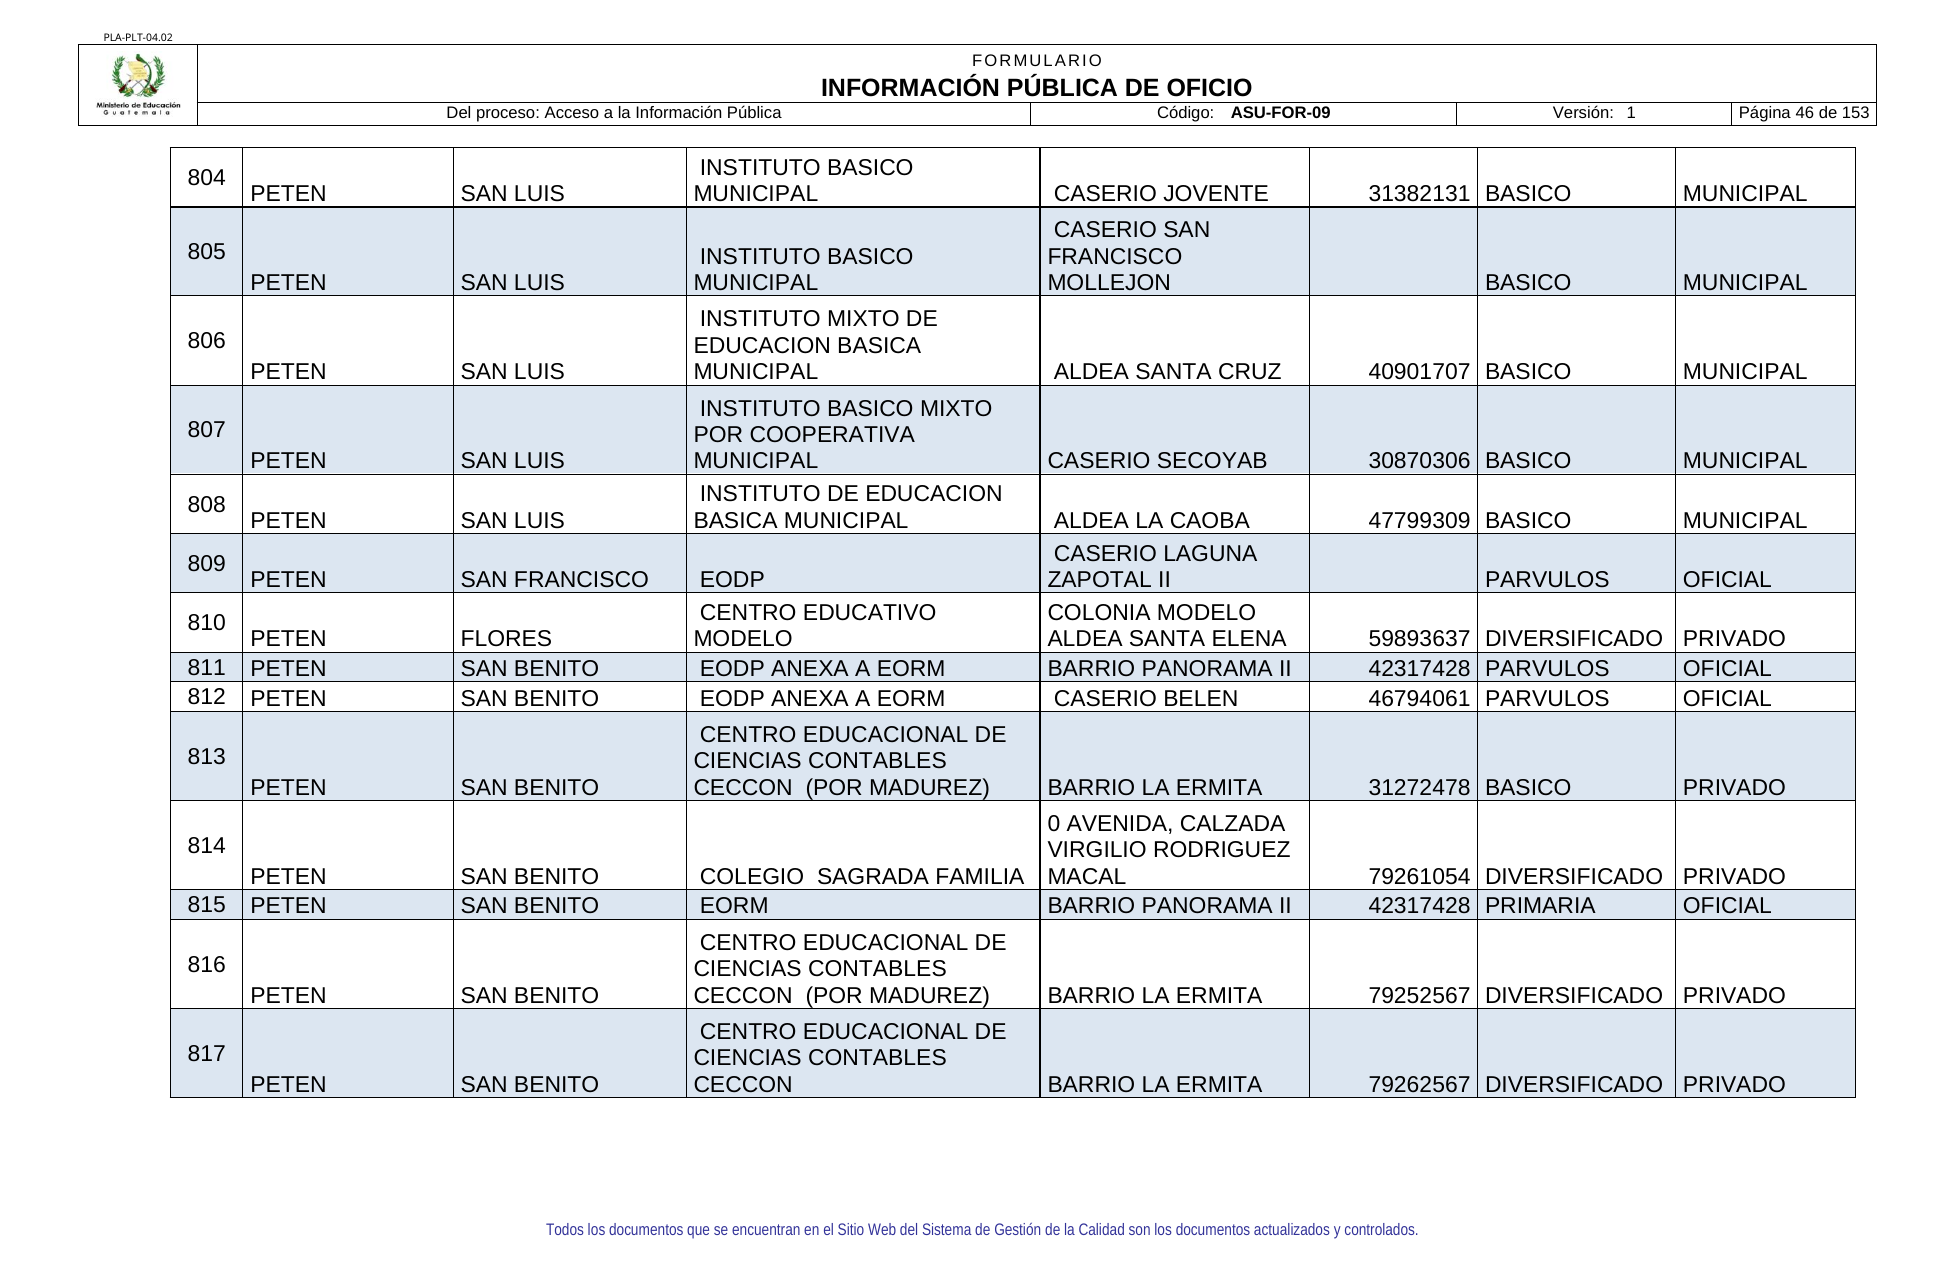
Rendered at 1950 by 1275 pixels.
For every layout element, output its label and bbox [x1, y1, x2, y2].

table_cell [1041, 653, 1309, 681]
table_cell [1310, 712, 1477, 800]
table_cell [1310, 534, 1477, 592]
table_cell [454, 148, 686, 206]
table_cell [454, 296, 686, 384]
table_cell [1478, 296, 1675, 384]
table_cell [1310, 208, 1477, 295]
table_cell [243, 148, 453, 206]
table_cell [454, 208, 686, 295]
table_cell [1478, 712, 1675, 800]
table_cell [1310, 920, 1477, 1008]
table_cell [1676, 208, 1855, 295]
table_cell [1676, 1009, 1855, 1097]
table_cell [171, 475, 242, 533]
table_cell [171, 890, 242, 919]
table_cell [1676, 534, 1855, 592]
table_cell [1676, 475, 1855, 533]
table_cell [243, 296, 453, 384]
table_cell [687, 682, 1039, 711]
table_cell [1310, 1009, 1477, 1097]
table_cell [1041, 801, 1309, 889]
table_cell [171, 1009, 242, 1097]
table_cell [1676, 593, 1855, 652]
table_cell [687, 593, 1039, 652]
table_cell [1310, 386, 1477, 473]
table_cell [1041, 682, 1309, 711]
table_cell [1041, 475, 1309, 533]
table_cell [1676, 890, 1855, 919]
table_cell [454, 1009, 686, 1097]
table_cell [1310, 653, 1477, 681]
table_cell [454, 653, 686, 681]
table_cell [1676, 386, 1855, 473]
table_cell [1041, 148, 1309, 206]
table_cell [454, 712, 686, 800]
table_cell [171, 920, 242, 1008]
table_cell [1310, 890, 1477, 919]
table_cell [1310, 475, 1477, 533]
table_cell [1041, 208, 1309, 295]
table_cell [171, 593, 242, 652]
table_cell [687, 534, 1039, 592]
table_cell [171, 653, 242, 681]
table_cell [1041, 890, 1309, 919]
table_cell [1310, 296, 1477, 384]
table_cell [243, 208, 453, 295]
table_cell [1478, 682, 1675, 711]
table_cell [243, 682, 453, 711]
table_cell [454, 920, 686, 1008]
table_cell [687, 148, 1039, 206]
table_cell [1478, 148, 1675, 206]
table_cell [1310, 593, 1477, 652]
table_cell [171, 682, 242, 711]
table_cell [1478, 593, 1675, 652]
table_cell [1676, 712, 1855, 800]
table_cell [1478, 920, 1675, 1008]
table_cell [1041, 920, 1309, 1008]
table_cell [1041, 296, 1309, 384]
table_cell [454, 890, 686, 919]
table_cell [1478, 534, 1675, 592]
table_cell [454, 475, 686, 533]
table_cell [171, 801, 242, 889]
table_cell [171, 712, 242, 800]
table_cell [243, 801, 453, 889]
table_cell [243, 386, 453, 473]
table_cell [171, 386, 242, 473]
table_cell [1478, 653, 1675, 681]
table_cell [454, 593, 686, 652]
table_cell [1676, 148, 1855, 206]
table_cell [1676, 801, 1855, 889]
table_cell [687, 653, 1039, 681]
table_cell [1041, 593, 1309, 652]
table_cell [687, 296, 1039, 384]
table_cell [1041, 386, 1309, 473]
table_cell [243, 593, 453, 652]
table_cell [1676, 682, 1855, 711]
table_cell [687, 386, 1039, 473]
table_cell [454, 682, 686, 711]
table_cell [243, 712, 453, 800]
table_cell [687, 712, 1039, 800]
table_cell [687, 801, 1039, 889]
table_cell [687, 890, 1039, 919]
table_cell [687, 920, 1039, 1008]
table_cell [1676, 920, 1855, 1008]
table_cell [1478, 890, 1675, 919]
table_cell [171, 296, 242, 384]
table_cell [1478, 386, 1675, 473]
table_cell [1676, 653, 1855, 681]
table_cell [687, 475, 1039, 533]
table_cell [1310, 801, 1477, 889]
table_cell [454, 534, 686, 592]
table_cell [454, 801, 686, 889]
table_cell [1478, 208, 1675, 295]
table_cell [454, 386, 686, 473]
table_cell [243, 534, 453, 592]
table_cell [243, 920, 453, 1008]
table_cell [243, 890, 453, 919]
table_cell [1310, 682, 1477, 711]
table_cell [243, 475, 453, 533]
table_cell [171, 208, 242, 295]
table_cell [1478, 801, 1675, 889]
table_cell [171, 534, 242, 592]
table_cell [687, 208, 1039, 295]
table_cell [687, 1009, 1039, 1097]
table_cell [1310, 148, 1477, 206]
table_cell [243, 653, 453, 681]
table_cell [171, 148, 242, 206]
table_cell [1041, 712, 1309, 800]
picture [95, 51, 181, 117]
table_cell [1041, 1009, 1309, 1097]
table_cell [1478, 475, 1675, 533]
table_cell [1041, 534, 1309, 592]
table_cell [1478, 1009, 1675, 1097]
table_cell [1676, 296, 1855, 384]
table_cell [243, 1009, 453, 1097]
